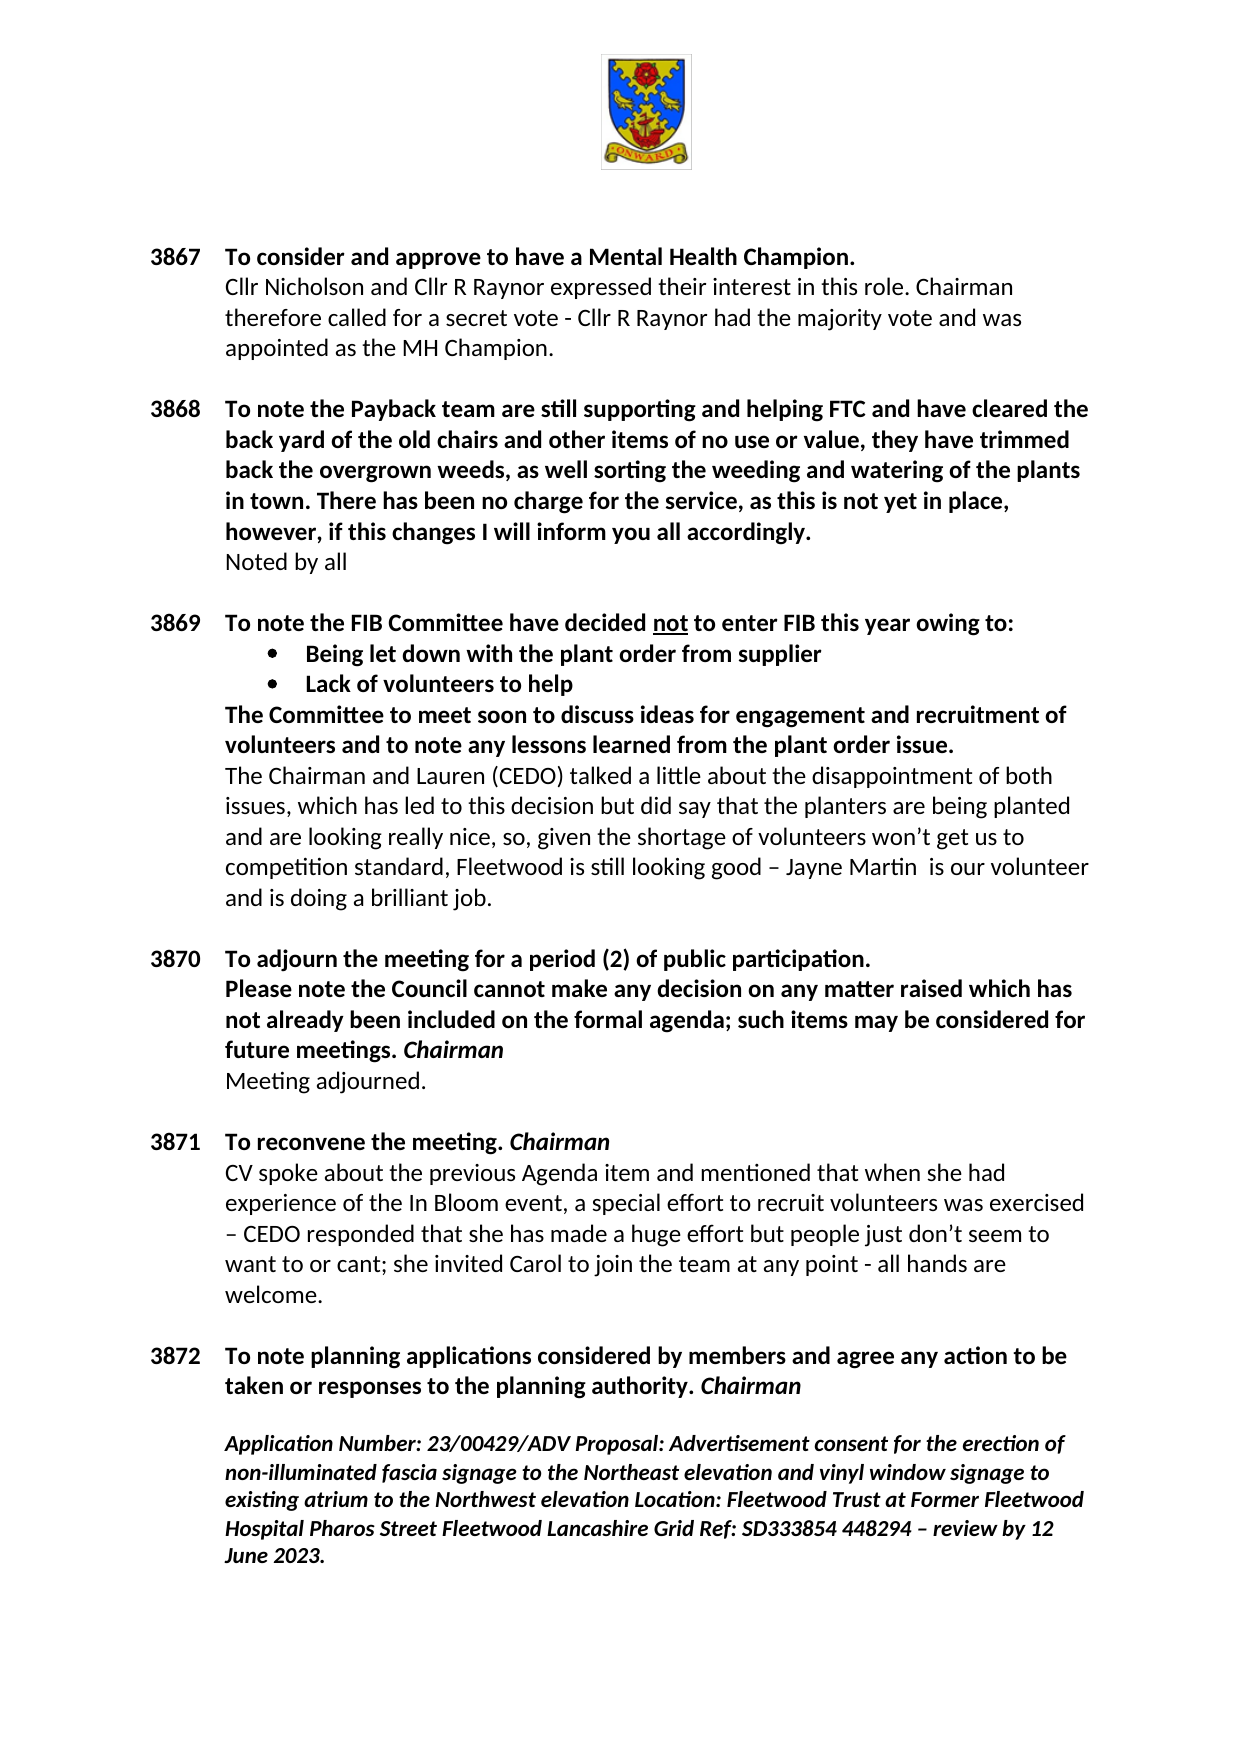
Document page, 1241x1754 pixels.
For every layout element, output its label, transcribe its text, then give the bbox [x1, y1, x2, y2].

text 3872 To note planning applications considered by members and agree any action to be taken or responses to the planning authority. Chairman [150, 1340, 1090, 1401]
text Meeting adjourned. [150, 1065, 1090, 1096]
text CV spoke about the previous Agenda item and mentioned that when she had experience of the In Bloom event, a special effort to recruit volunteers was exercised – CEDO responded that she has made a huge effort but people just don’t seem to want to or cant; she invited Carol to join the team at any point - all hands are welcome. [225, 1157, 1090, 1309]
text 3870 To adjourn the meeting for a period (2) of public participation. [150, 943, 1090, 973]
text 3869 To note the FIB Committee have decided not to enter FIB this year owing to: [150, 607, 1090, 638]
text 3868 To note the Payback team are still supporting and helping FTC and have cleared the back yard of the old chairs and other items of no use or value, they have trimmed back the overgrown weeds, as well sorting the weeding and watering of the plants in town. There has been no charge for the service, as this is not yet in place, however, if this changes I will inform you all accordingly. [150, 394, 1090, 546]
text 3871 To reconvene the meeting. Chairman [150, 1126, 1090, 1157]
text Noted by all [150, 546, 1090, 577]
text Application Number: 23/00429/ADV Proposal: Advertisement consent for the erection of non-illuminated fascia signage to the Northeast elevation and vinyl window signage to existing atrium to the Northwest elevation Location: Fleetwood Trust at Former Fleetwood Hospital Pharos Street Fleetwood Lancashire Grid Ref: SD333854 448294 – review by 12 June 2023. [225, 1429, 1090, 1570]
text The Chairman and Lauren (CEDO) talked a little about the disappointment of both issues, which has led to this decision but did say that the planters are being planted and are looking really nice, so, given the shortage of volunteers won’t get us to competition standard, Fleetwood is still looking good – Jayne Martin is our volunteer and is doing a brilliant job. [225, 760, 1090, 912]
text 3867 To consider and approve to have a Mental Health Champion. [150, 241, 1090, 272]
text Please note the Council cannot make any decision on any matter raised which has not already been included on the formal agenda; such items may be considered for future meetings. Chairman [150, 973, 1090, 1065]
text Cllr Nicholson and Cllr R Raynor expressed their interest in this role. Chairman therefore called for a secret vote - Cllr R Raynor had the majority vote and was appointed as the MH Champion. [225, 272, 1090, 363]
list Lack of volunteers to help [268, 668, 1090, 699]
text The Committee to meet soon to discuss ideas for engagement and recruitment of volunteers and to note any lessons learned from the plant order issue. [225, 699, 1090, 760]
list Being let down with the plant order from supplier [268, 638, 1090, 668]
